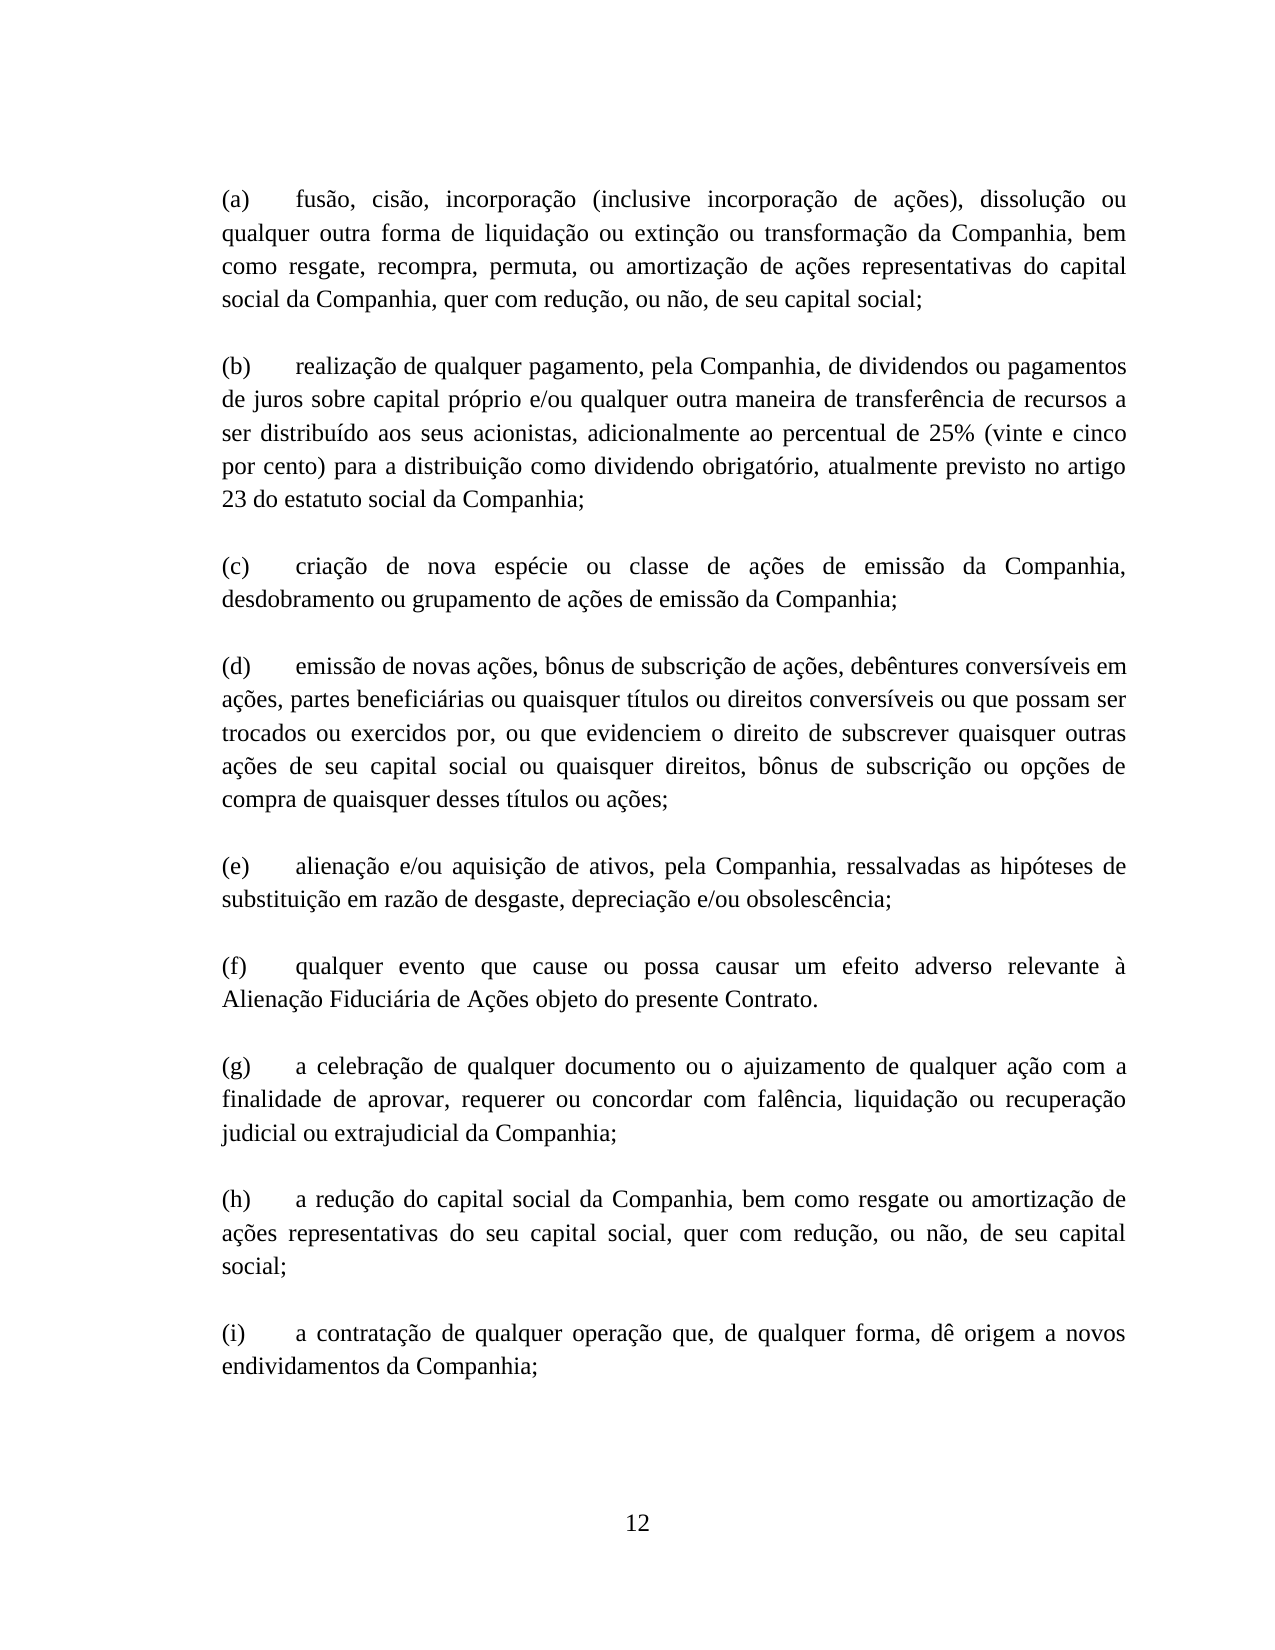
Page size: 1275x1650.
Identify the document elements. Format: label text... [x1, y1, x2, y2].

list fusão, cisão, incorporação (inclusive incorporação de ações), dissolução ou qualquer outra forma de liquidação ou extinção ou transformação da Companhia, bem como resgate, recompra, permuta, ou amortização de ações representativas do capital social da Companhia, quer com redução, ou não, de seu capital social; [222, 181, 1127, 314]
list a celebração de qualquer documento ou o ajuizamento de qualquer ação com a finalidade de aprovar, requerer ou concordar com falência, liquidação ou recuperação judicial ou extrajudicial da Companhia; [222, 1048, 1127, 1148]
list criação de nova espécie ou classe de ações de emissão da Companhia, desdobramento ou grupamento de ações de emissão da Companhia; [222, 548, 1127, 614]
list emissão de novas ações, bônus de subscrição de ações, debêntures conversíveis em ações, partes beneficiárias ou quaisquer títulos ou direitos conversíveis ou que possam ser trocados ou exercidos por, ou que evidenciem o direito de subscrever quaisquer outras ações de seu capital social ou quaisquer direitos, bônus de subscrição ou opções de compra de quaisquer desses títulos ou ações; [222, 648, 1127, 814]
list qualquer evento que cause ou possa causar um efeito adverso relevante à Alienação Fiduciária de Ações objeto do presente Contrato. [222, 948, 1127, 1014]
list realização de qualquer pagamento, pela Companhia, de dividendos ou pagamentos de juros sobre capital próprio e/ou qualquer outra maneira de transferência de recursos a ser distribuído aos seus acionistas, adicionalmente ao percentual de 25% (vinte e cinco por cento) para a distribuição como dividendo obrigatório, atualmente previsto no artigo 23 do estatuto social da Companhia; [222, 348, 1127, 514]
list alienação e/ou aquisição de ativos, pela Companhia, ressalvadas as hipóteses de substituição em razão de desgaste, depreciação e/ou obsolescência; [222, 848, 1127, 914]
list a redução do capital social da Companhia, bem como resgate ou amortização de ações representativas do seu capital social, quer com redução, ou não, de seu capital social; [222, 1181, 1127, 1281]
list a contratação de qualquer operação que, de qualquer forma, dê origem a novos endividamentos da Companhia; [222, 1314, 1127, 1381]
